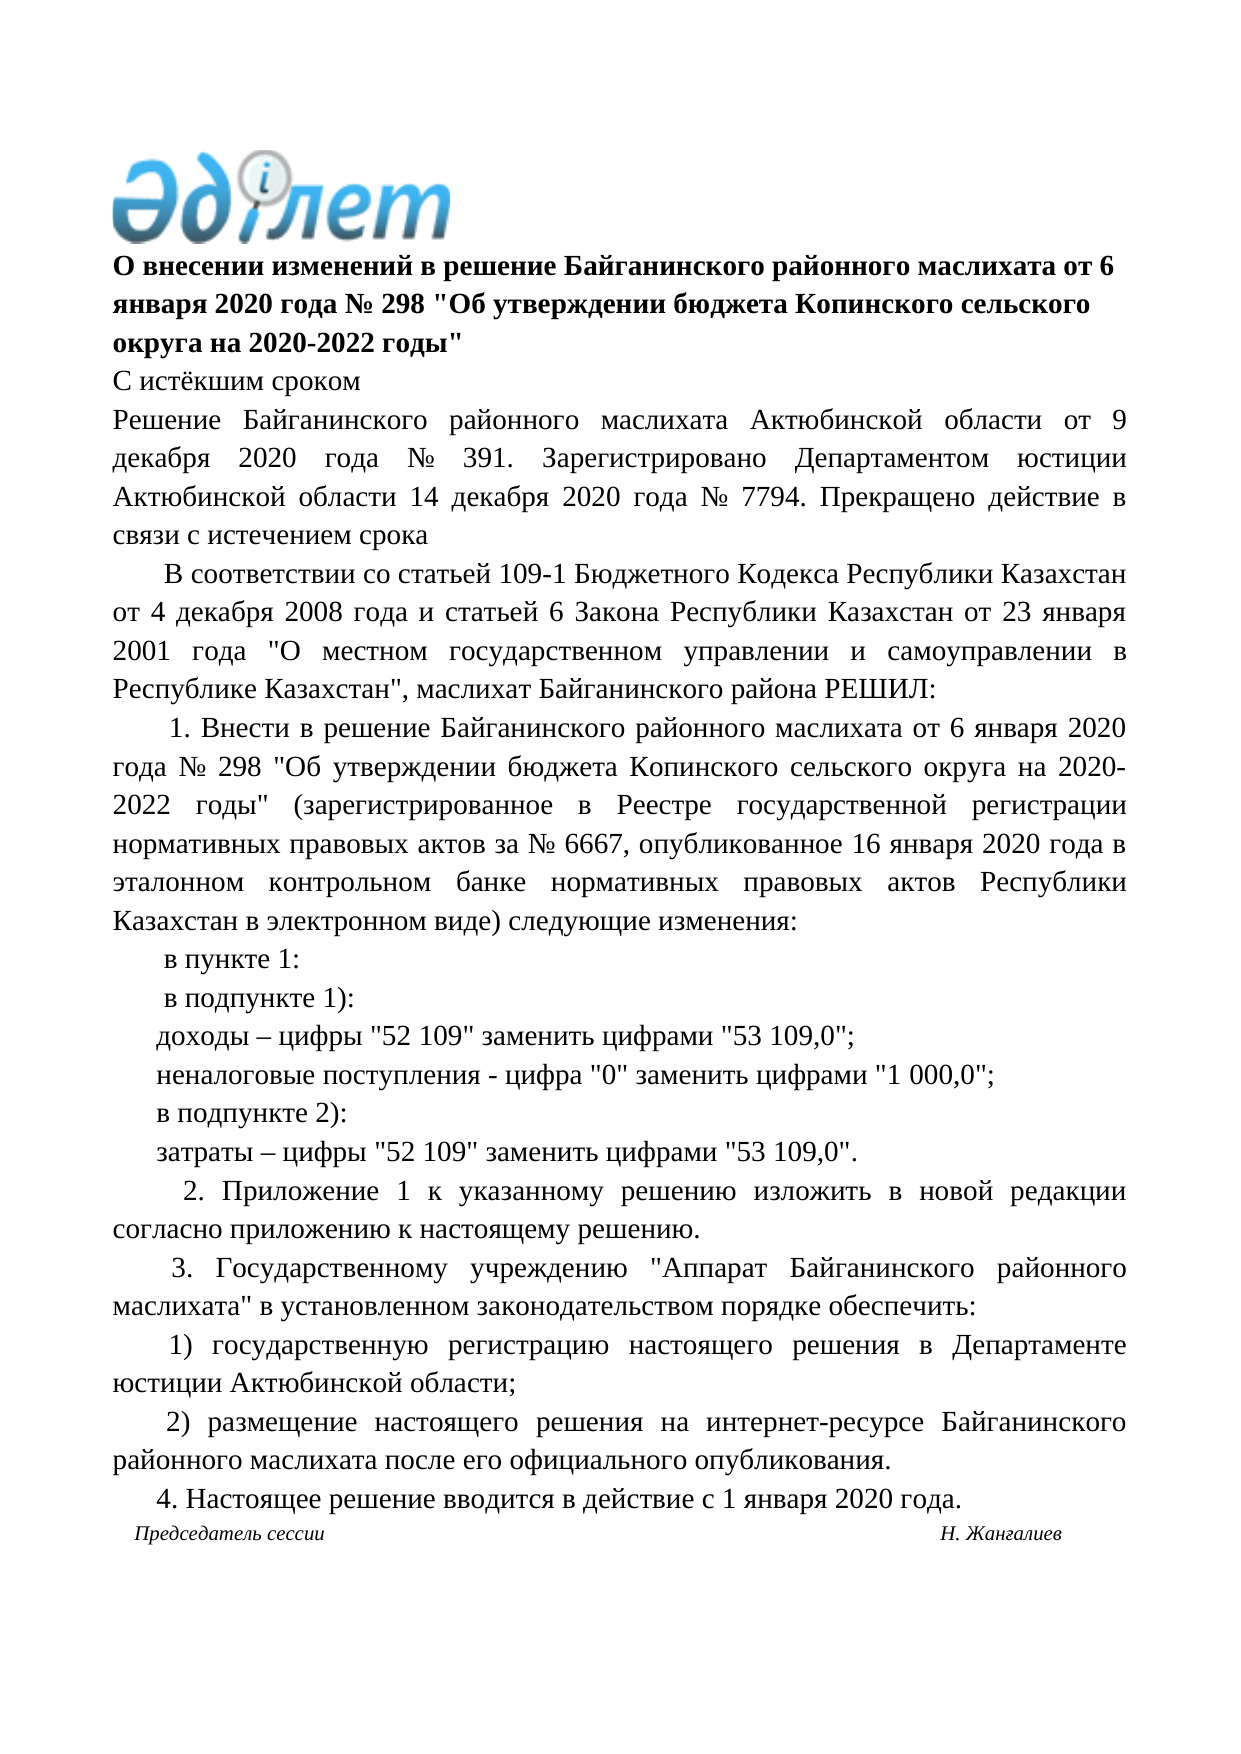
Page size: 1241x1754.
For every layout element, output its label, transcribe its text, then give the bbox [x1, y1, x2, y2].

text доходы – цифры "52 109" заменить цифрами "53 109,0"; [112, 1018, 1128, 1052]
text в подпункте 1): [112, 980, 1128, 1013]
text неналоговые поступления - цифра "0" заменить цифрами "1 000,0"; [112, 1057, 1128, 1091]
text 3. Государственному учреждению "Аппарат Байганинского районного маслихата" в установленном законодательством порядке обеспечить: [112, 1250, 1128, 1322]
text О внесении изменений в решение Байганинского районного маслихата от 6 января 2020 года № 298 "Об утверждении бюджета Копинского сельского округа на 2020-2022 годы" [112, 248, 1128, 358]
text затраты – цифры "52 109" заменить цифрами "53 109,0". [112, 1134, 1128, 1168]
picture [112, 150, 451, 244]
text 2. Приложение 1 к указанному решению изложить в новой редакции согласно приложению к настоящему решению. [112, 1173, 1128, 1245]
text В соответствии со статьей 109-1 Бюджетного Кодекса Республики Казахстан от 4 декабря 2008 года и статьей 6 Закона Республики Казахстан от 23 января 2001 года "О местном государственном управлении и самоуправлении в Республике Казахстан", маслихат Байганинского района РЕШИЛ: [112, 556, 1128, 705]
text Решение Байганинского районного маслихата Актюбинской области от 9 декабря 2020 года № 391. Зарегистрировано Департаментом юстиции Актюбинской области 14 декабря 2020 года № 7794. Прекращено действие в связи с истечением срока [112, 402, 1128, 551]
text 1) государственную регистрацию настоящего решения в Департаменте юстиции Актюбинской области; [112, 1327, 1128, 1399]
text С истёкшим сроком [112, 363, 1128, 397]
text 4. Настоящее решение вводится в действие с 1 января 2020 года. [112, 1481, 1128, 1514]
table_header Н. Жанғалиев [939, 1520, 1240, 1582]
text 2) размещение настоящего решения на интернет-ресурсе Байганинского районного маслихата после его официального опубликования. [112, 1404, 1128, 1476]
text в подпункте 2): [112, 1096, 1128, 1129]
text в пункте 1: [112, 941, 1128, 975]
text 1. Внести в решение Байганинского районного маслихата от 6 января 2020 года № 298 "Об утверждении бюджета Копинского сельского округа на 2020-2022 годы" (зарегистрированное в Реестре государственной регистрации нормативных правовых актов за № 6667, опубликованное 16 января 2020 года в эталонном контрольном банке нормативных правовых актов Республики Казахстан в электронном виде) следующие изменения: [112, 710, 1128, 936]
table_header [101, 1520, 939, 1582]
